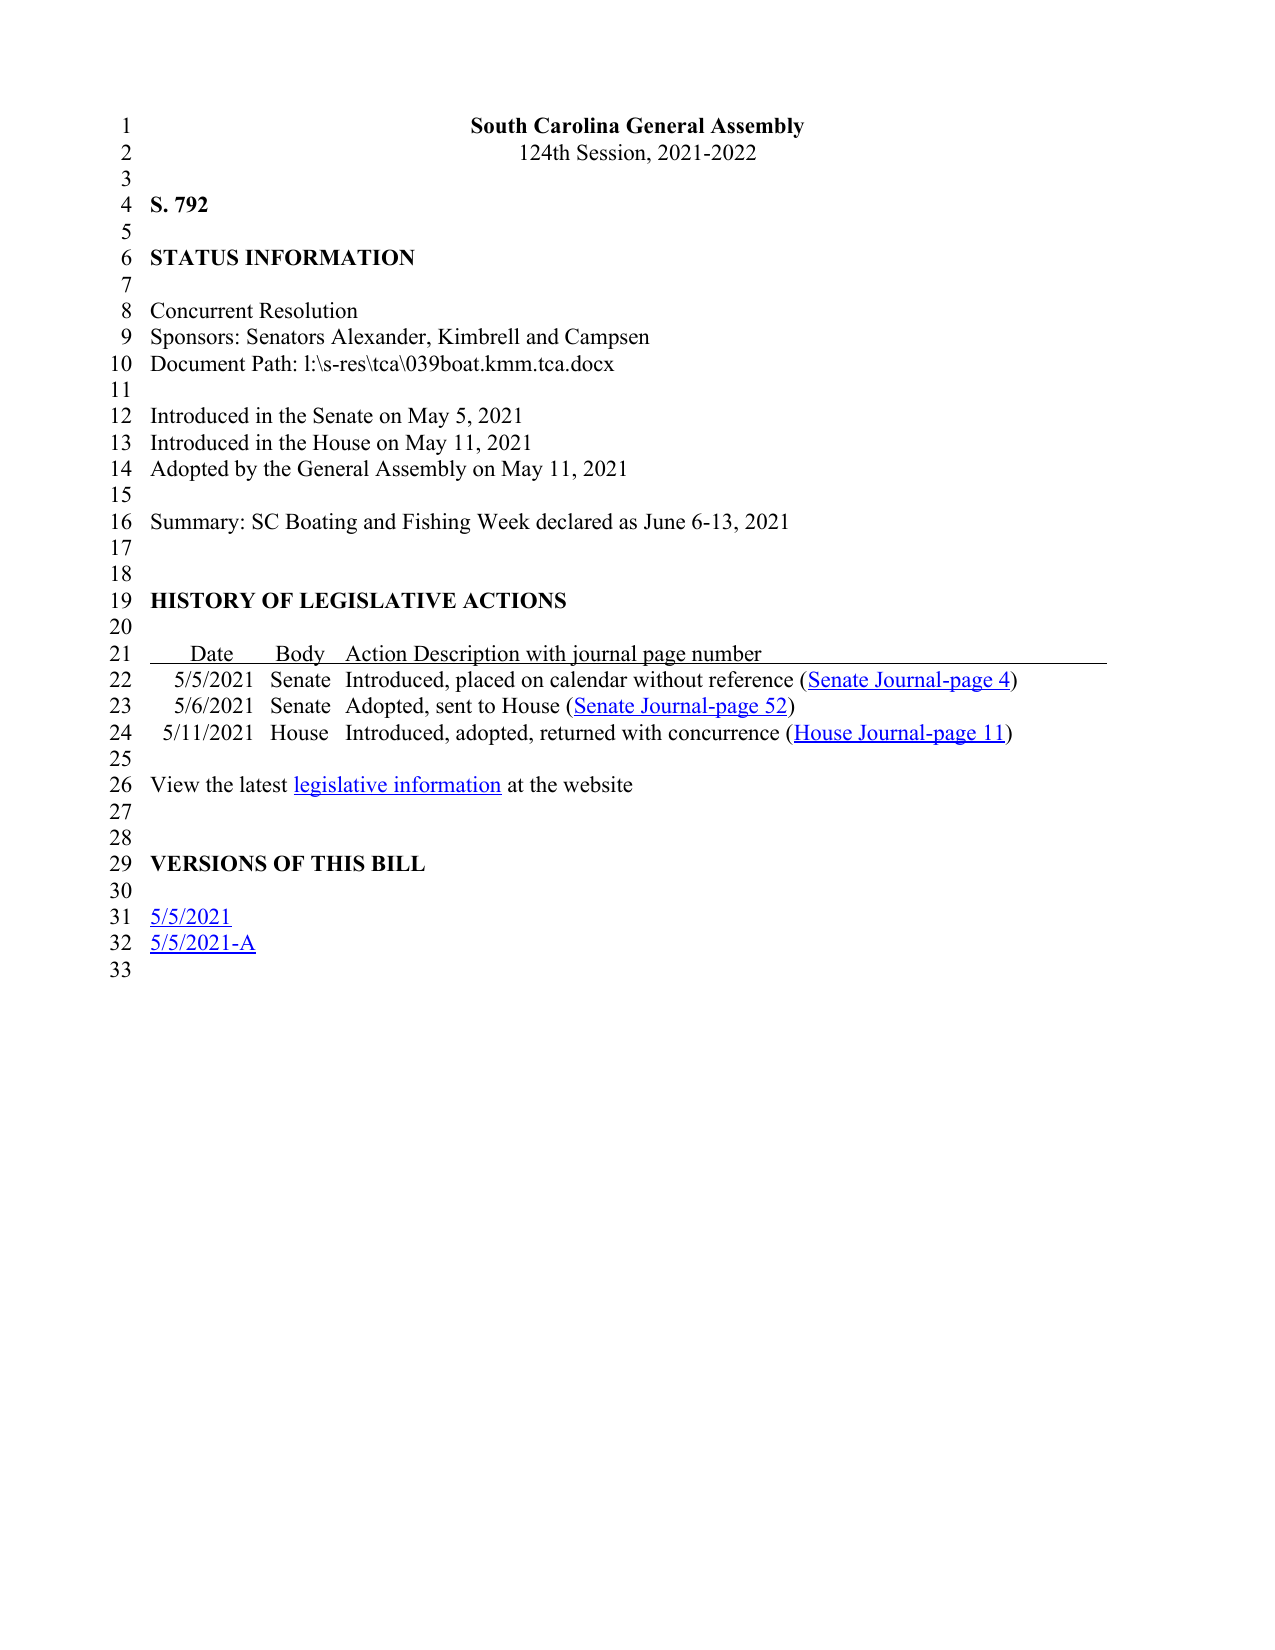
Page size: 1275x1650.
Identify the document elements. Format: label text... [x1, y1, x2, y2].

text Introduced in the Senate on May 5, 2021 [150, 402, 1125, 429]
text HISTORY OF LEGISLATIVE ACTIONS [150, 587, 1125, 613]
text Summary: SC Boating and Fishing Week declared as June 6-13, 2021 [150, 508, 1125, 534]
text Document Path: l:\s-res\tca\039boat.kmm.tca.docx [150, 350, 1125, 376]
text 124th Session, 2021-2022 [150, 139, 1125, 165]
text Date Body Action Description with journal page number [150, 639, 1125, 666]
text View the latest legislative information at the website [150, 771, 1125, 798]
text Sponsors: Senators Alexander, Kimbrell and Campsen [150, 323, 1125, 350]
text 5/5/2021-A [150, 929, 1125, 956]
text VERSIONS OF THIS BILL [150, 850, 1125, 877]
text S. 792 [150, 192, 1125, 218]
text 5/5/2021 [150, 903, 1125, 929]
text 5/11/2021 House Introduced, adopted, returned with concurrence (House Journal-page 11) [150, 719, 1125, 745]
text Concurrent Resolution [150, 297, 1125, 323]
text 5/5/2021 Senate Introduced, placed on calendar without reference (Senate Journal-page 4) [150, 666, 1125, 692]
text Introduced in the House on May 11, 2021 [150, 429, 1125, 455]
text 5/6/2021 Senate Adopted, sent to House (Senate Journal-page 52) [150, 692, 1125, 719]
text Adopted by the General Assembly on May 11, 2021 [150, 455, 1125, 481]
text STATUS INFORMATION [150, 244, 1125, 271]
text South Carolina General Assembly [150, 112, 1125, 139]
